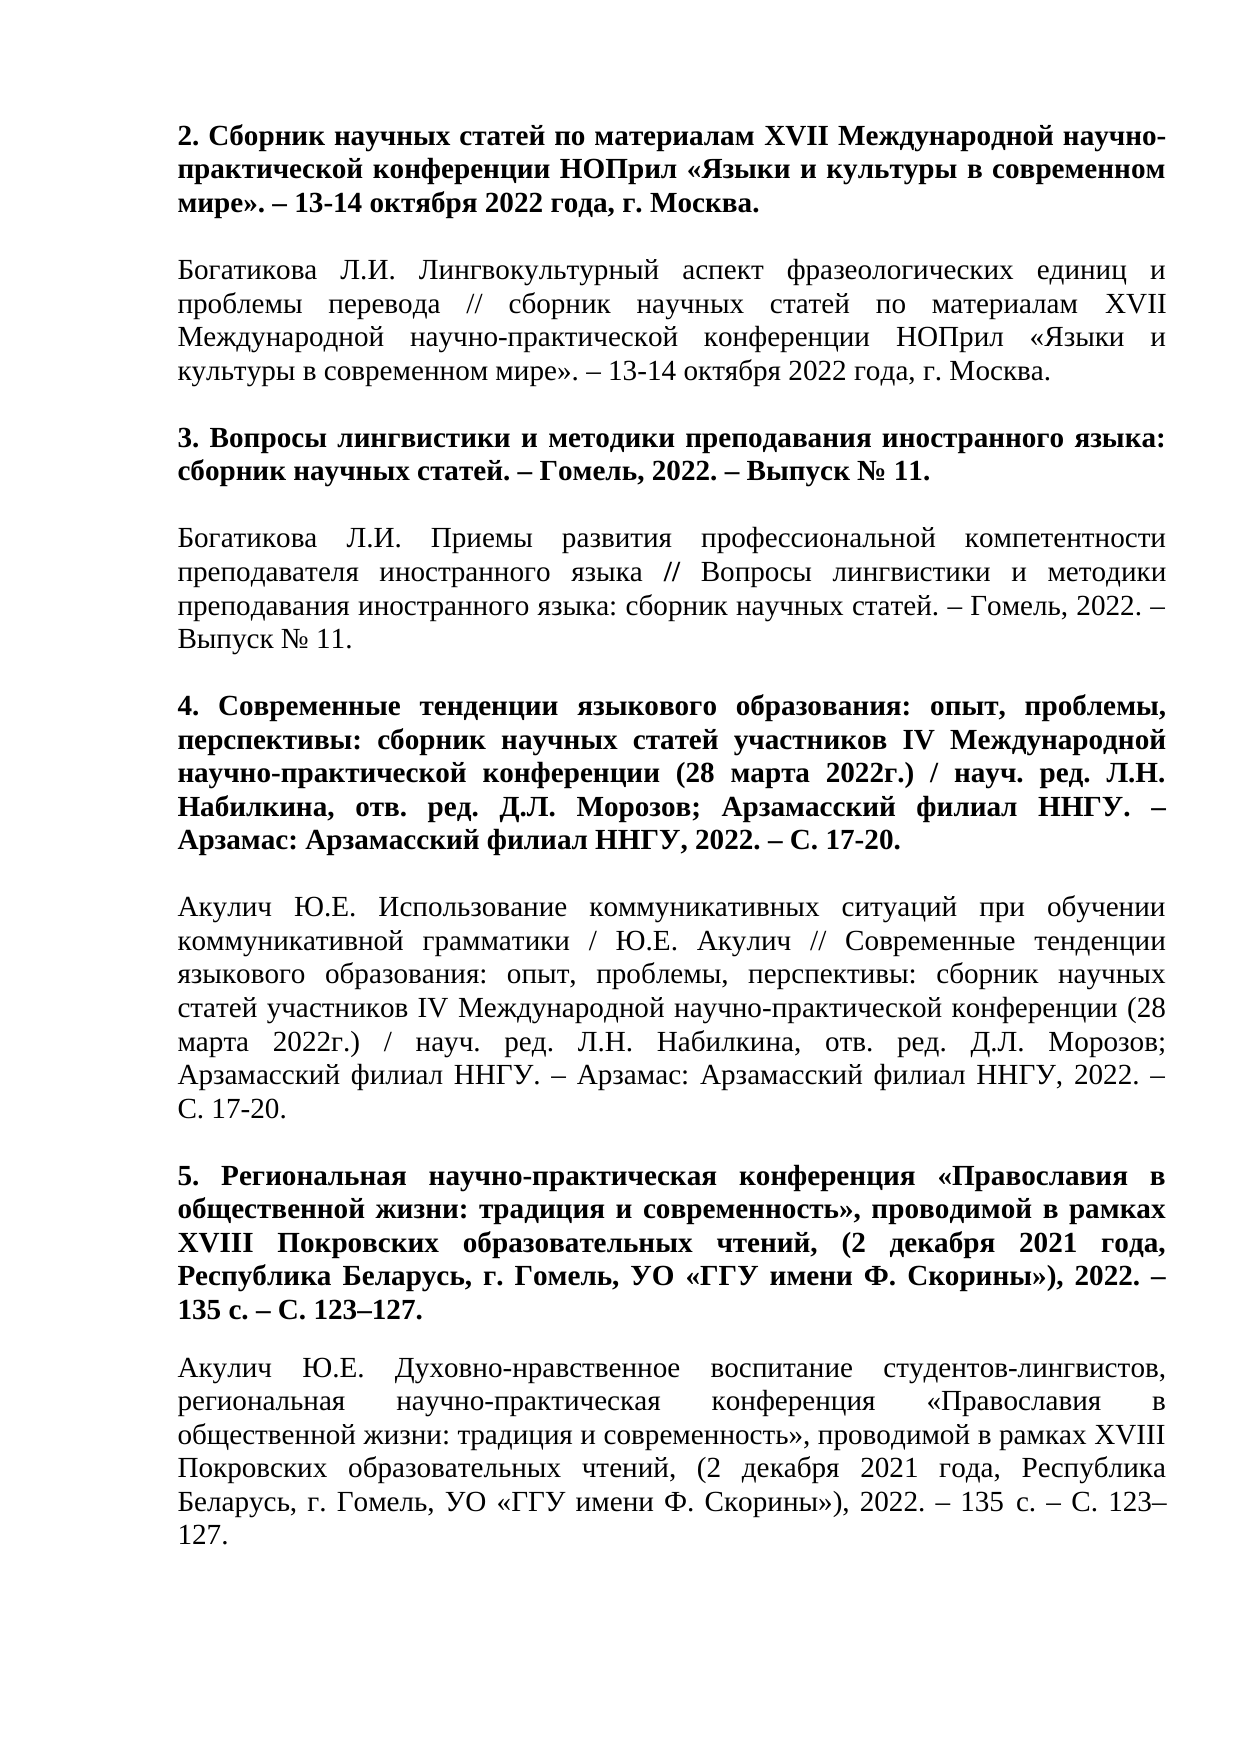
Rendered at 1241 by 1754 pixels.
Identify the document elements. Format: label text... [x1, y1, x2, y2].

text 3. Вопросы лингвистики и методики преподавания иностранного языка: сборник научных статей. – Гомель, 2022. – Выпуск № 11. [177, 420, 1167, 487]
text Акулич Ю.Е. Духовно-нравственное воспитание студентов-лингвистов, региональная научно-практическая конференция «Православия в общественной жизни: традиция и современность», проводимой в рамках XVIII Покровских образовательных чтений, (2 декабря 2021 года, Республика Беларусь, г. Гомель, УО «ГГУ имени Ф. Скорины»), 2022. – 135 c. – C. 123–127. [177, 1350, 1167, 1551]
text 4. Современные тенденции языкового образования: опыт, проблемы, перспективы: сборник научных статей участников IV Международной научно-практической конференции (28 марта 2022г.) / науч. ред. Л.Н. Набилкина, отв. ред. Д.Л. Морозов; Арзамасский филиал ННГУ. – Арзамас: Арзамасский филиал ННГУ, 2022. – С. 17-20. [177, 688, 1167, 856]
text 5. Региональная научно-практическая конференция «Православия в общественной жизни: традиция и современность», проводимой в рамках XVIII Покровских образовательных чтений, (2 декабря 2021 года, Республика Беларусь, г. Гомель, УО «ГГУ имени Ф. Скорины»), 2022. – 135 c. – C. 123–127. [177, 1158, 1167, 1326]
text 2. Cборник научных статей по материалам XVII Международной научно-практической конференции НОПрил «Языки и культуры в современном мире». – 13-14 октября 2022 года, г. Москва. [177, 118, 1167, 219]
text Богатикова Л.И. Приемы развития профессиональной компетентности преподавателя иностранного языка // Вопросы лингвистики и методики преподавания иностранного языка: сборник научных статей. – Гомель, 2022. – Выпуск № 11. [177, 521, 1167, 655]
text Богатикова Л.И. Лингвокультурный аспект фразеологических единиц и проблемы перевода // сборник научных статей по материалам XVII Международной научно-практической конференции НОПрил «Языки и культуры в современном мире». – 13-14 октября 2022 года, г. Москва. [177, 252, 1167, 386]
text Акулич Ю.Е. Использование коммуникативных ситуаций при обучении коммуникативной грамматики / Ю.Е. Акулич // Современные тенденции языкового образования: опыт, проблемы, перспективы: сборник научных статей участников IV Международной научно-практической конференции (28 марта 2022г.) / науч. ред. Л.Н. Набилкина, отв. ред. Д.Л. Морозов; Арзамасский филиал ННГУ. – Арзамас: Арзамасский филиал ННГУ, 2022. – С. 17-20. [177, 889, 1167, 1124]
